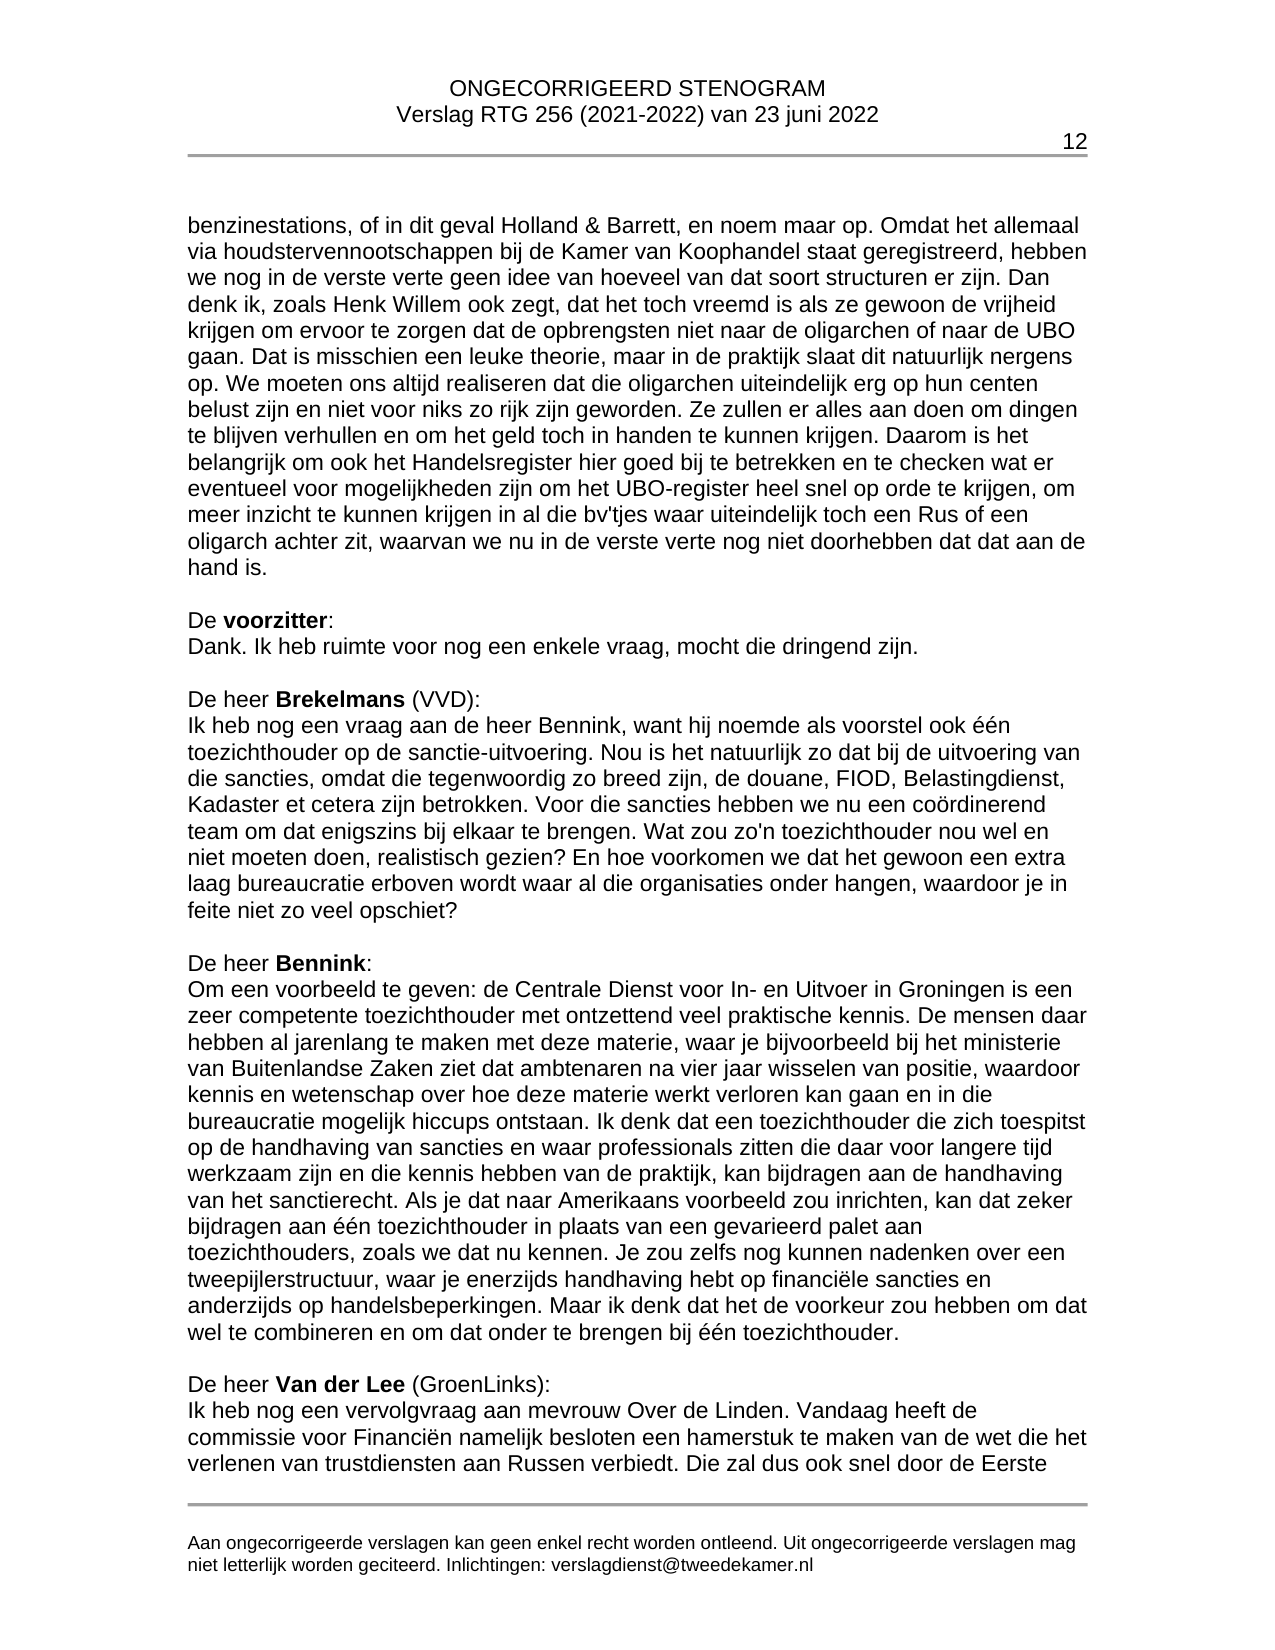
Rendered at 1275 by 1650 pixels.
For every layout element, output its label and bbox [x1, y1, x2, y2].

text [187, 212, 1087, 1477]
